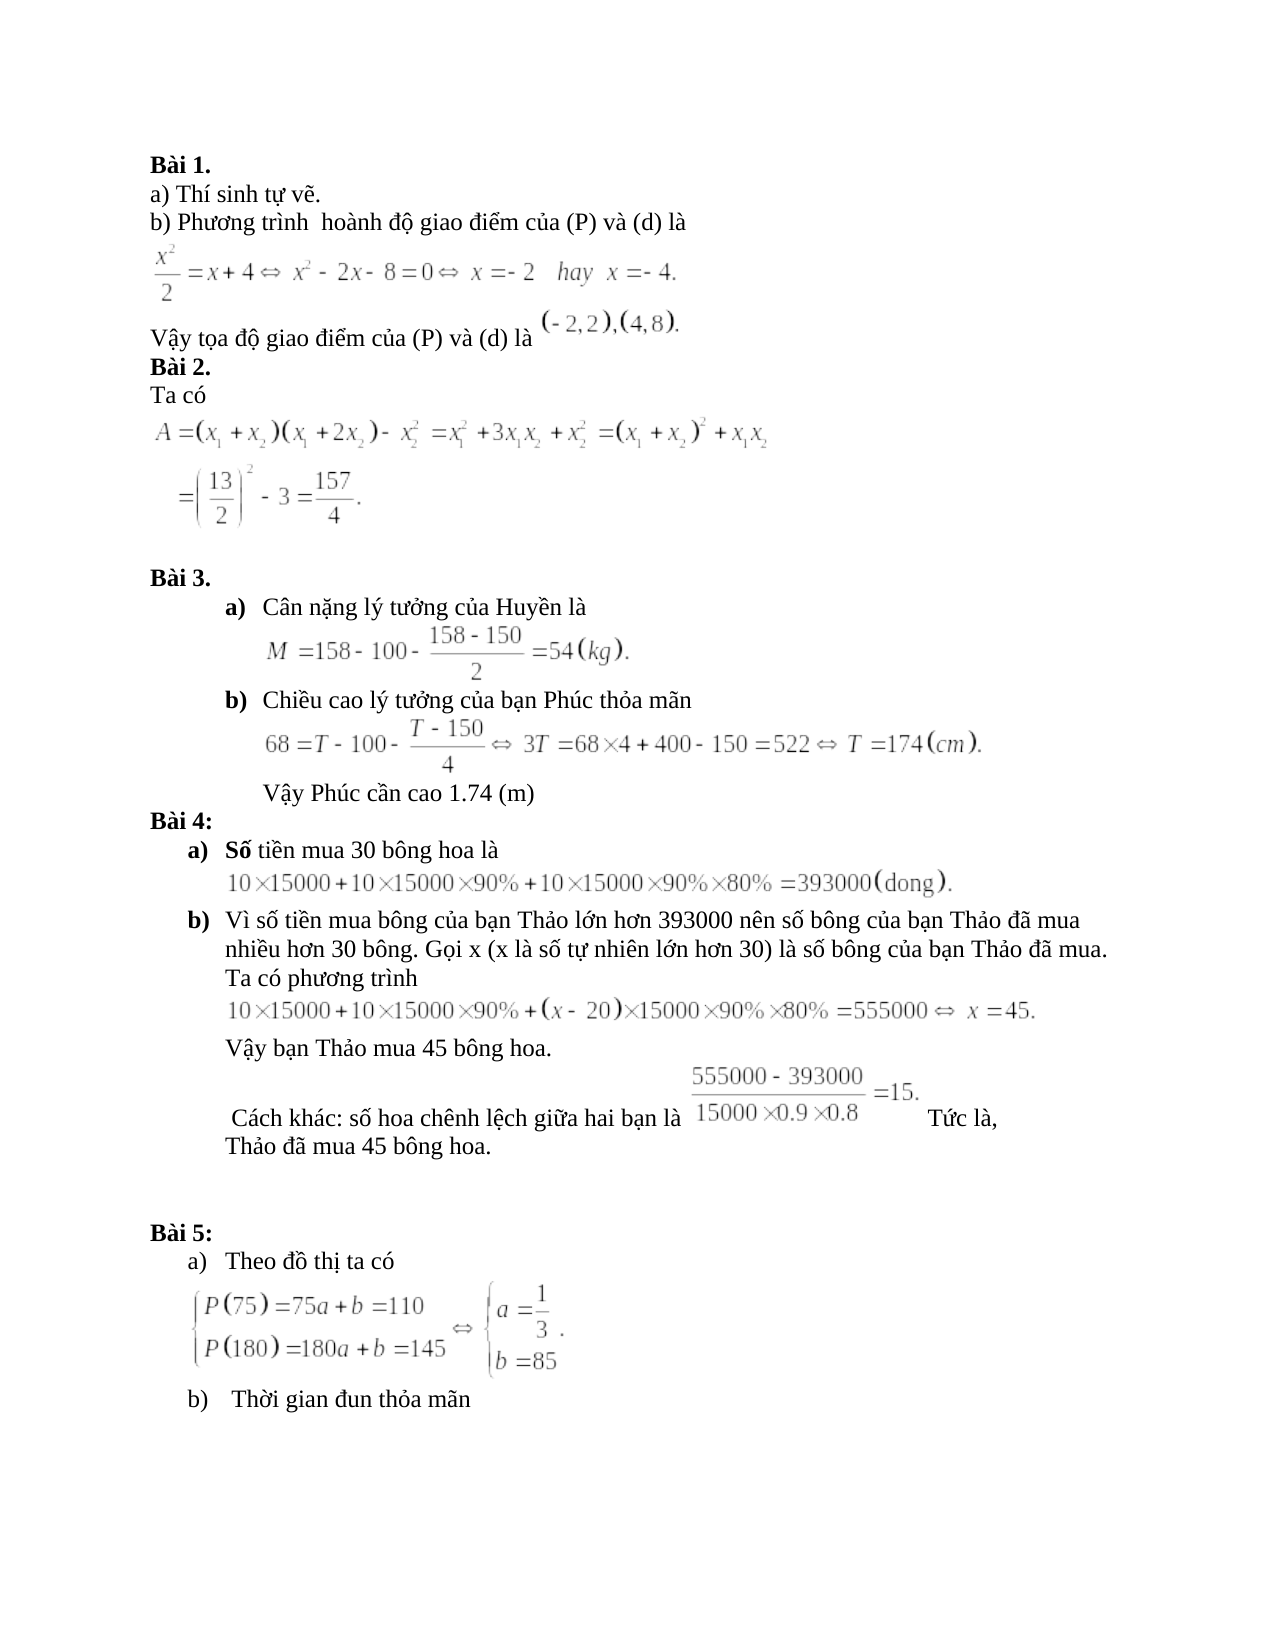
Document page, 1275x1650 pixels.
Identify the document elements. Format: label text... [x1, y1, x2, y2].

list Vậy bạn Thảo mua 45 bông hoa. [225, 1033, 1125, 1062]
text Ta có [150, 381, 1125, 409]
text Bài 4: [150, 806, 1125, 835]
text Vậy tọa độ giao điểm của (P) và (d) là [150, 305, 1125, 352]
text Bài 2. [150, 352, 1125, 381]
text a) Thí sinh tự vẽ. [150, 179, 1125, 207]
list Vì số tiền mua bông của bạn Thảo lớn hơn 393000 nên số bông của bạn Thảo đã mua nhiều hơn 30 bông. Gọi x (x là số tự nhiên lớn hơn 30) là số bông của bạn Thảo đã mua. Ta có phương trình [187, 905, 1125, 992]
text Bài 5: [150, 1218, 1125, 1246]
list Số tiền mua 30 bông hoa là [187, 835, 1125, 864]
list Cách khác: số hoa chênh lệch giữa hai bạn là Tức là, [225, 1062, 1125, 1131]
list Thời gian đun thỏa mãn [187, 1384, 1125, 1412]
list Vậy Phúc cần cao 1.74 (m) [262, 778, 1125, 806]
list Chiều cao lý tưởng của bạn Phúc thỏa mãn [225, 685, 1125, 713]
text Bài 1. [150, 150, 1125, 179]
text Bài 3. [150, 563, 1125, 592]
list Thảo đã mua 45 bông hoa. [225, 1131, 1125, 1160]
text b) Phương trình hoành độ giao điểm của (P) và (d) là [150, 207, 1125, 236]
list Theo đồ thị ta có [187, 1246, 1125, 1275]
list Cân nặng lý tưởng của Huyền là [225, 592, 1125, 620]
